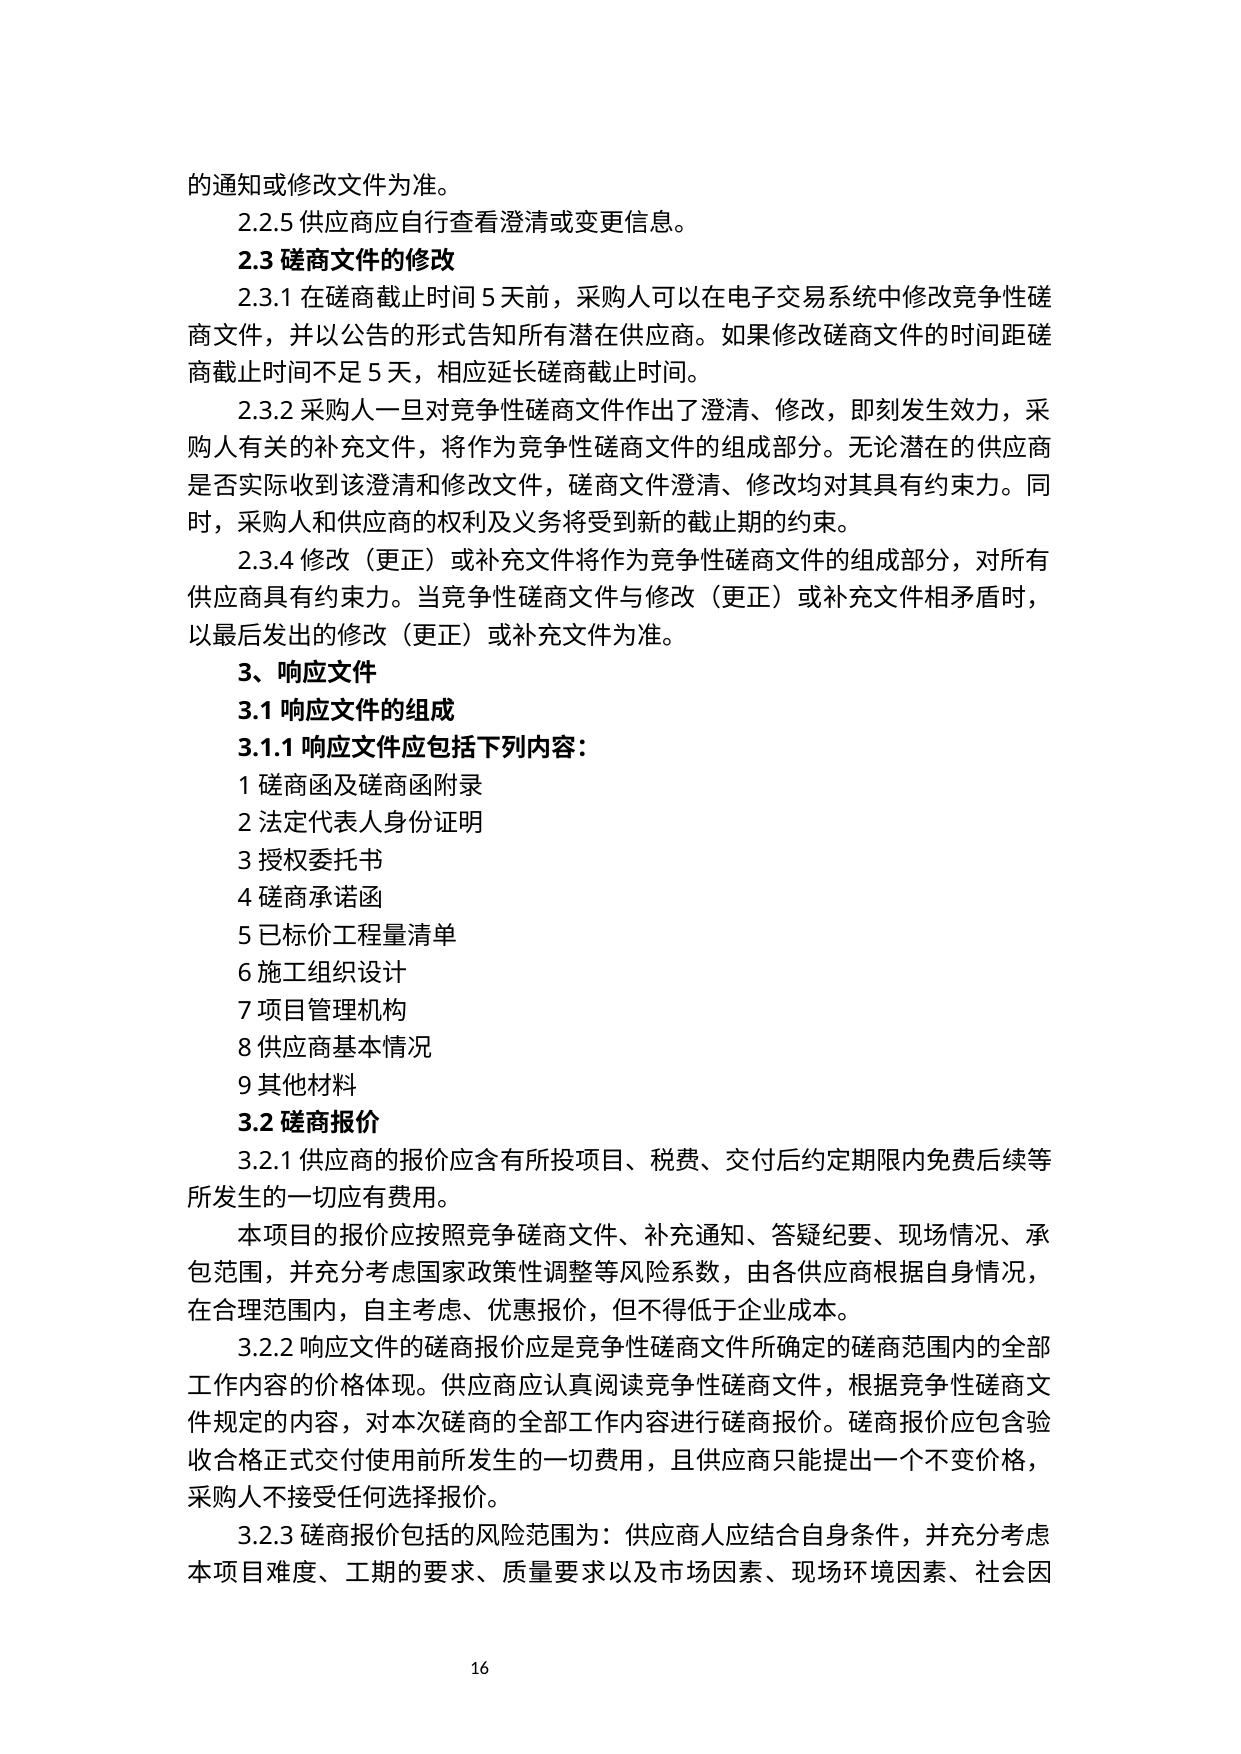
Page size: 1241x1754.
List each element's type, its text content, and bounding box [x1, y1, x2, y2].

text 7项目管理机构 [187, 989, 1053, 1027]
text 3.2.2响应文件的磋商报价应是竞争性磋商文件所确定的磋商范围内的全部工作内容的价格体现。供应商应认真阅读竞争性磋商文件，根据竞争性磋商文件规定的内容，对本次磋商的全部工作内容进行磋商报价。磋商报价应包含验收合格正式交付使用前所发生的一切费用，且供应商只能提出一个不变价格，采购人不接受任何选择报价。 [187, 1327, 1053, 1514]
text 本项目的报价应按照竞争磋商文件、补充通知、答疑纪要、现场情况、承包范围，并充分考虑国家政策性调整等风险系数，由各供应商根据自身情况，在合理范围内，自主考虑、优惠报价，但不得低于企业成本。 [187, 1214, 1053, 1327]
text 2.3 磋商文件的修改 [187, 239, 1053, 277]
text 3.1.1 响应文件应包括下列内容： [187, 727, 1053, 764]
text 2.2.5供应商应自行查看澄清或变更信息。 [187, 202, 1053, 239]
text 4 磋商承诺函 [187, 877, 1053, 914]
text 1 磋商函及磋商函附录 [187, 764, 1053, 802]
text 9其他材料 [187, 1064, 1053, 1102]
text 3.2 磋商报价 [187, 1102, 1053, 1139]
text 3、响应文件 [187, 652, 1053, 689]
text 6施工组织设计 [187, 952, 1053, 989]
text 3.2.1供应商的报价应含有所投项目、税费、交付后约定期限内免费后续等所发生的一切应有费用。 [187, 1139, 1053, 1214]
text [187, 1514, 1053, 1589]
text 2 法定代表人身份证明 [187, 802, 1053, 839]
text 3.1 响应文件的组成 [187, 689, 1053, 727]
text 5已标价工程量清单 [187, 914, 1053, 952]
text 8供应商基本情况 [187, 1027, 1053, 1064]
text 2.3.4 修改（更正）或补充文件将作为竞争性磋商文件的组成部分，对所有供应商具有约束力。当竞争性磋商文件与修改（更正）或补充文件相矛盾时，以最后发出的修改（更正）或补充文件为准。 [187, 539, 1053, 652]
text 2.3.1 在磋商截止时间5天前，采购人可以在电子交易系统中修改竞争性磋商文件，并以公告的形式告知所有潜在供应商。如果修改磋商文件的时间距磋商截止时间不足5天，相应延长磋商截止时间。 [187, 277, 1053, 389]
text 2.3.2 采购人一旦对竞争性磋商文件作出了澄清、修改，即刻发生效力，采购人有关的补充文件，将作为竞争性磋商文件的组成部分。无论潜在的供应商是否实际收到该澄清和修改文件，磋商文件澄清、修改均对其具有约束力。同时，采购人和供应商的权利及义务将受到新的截止期的约束。 [187, 389, 1053, 539]
text 3 授权委托书 [187, 839, 1053, 877]
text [187, 164, 1053, 202]
